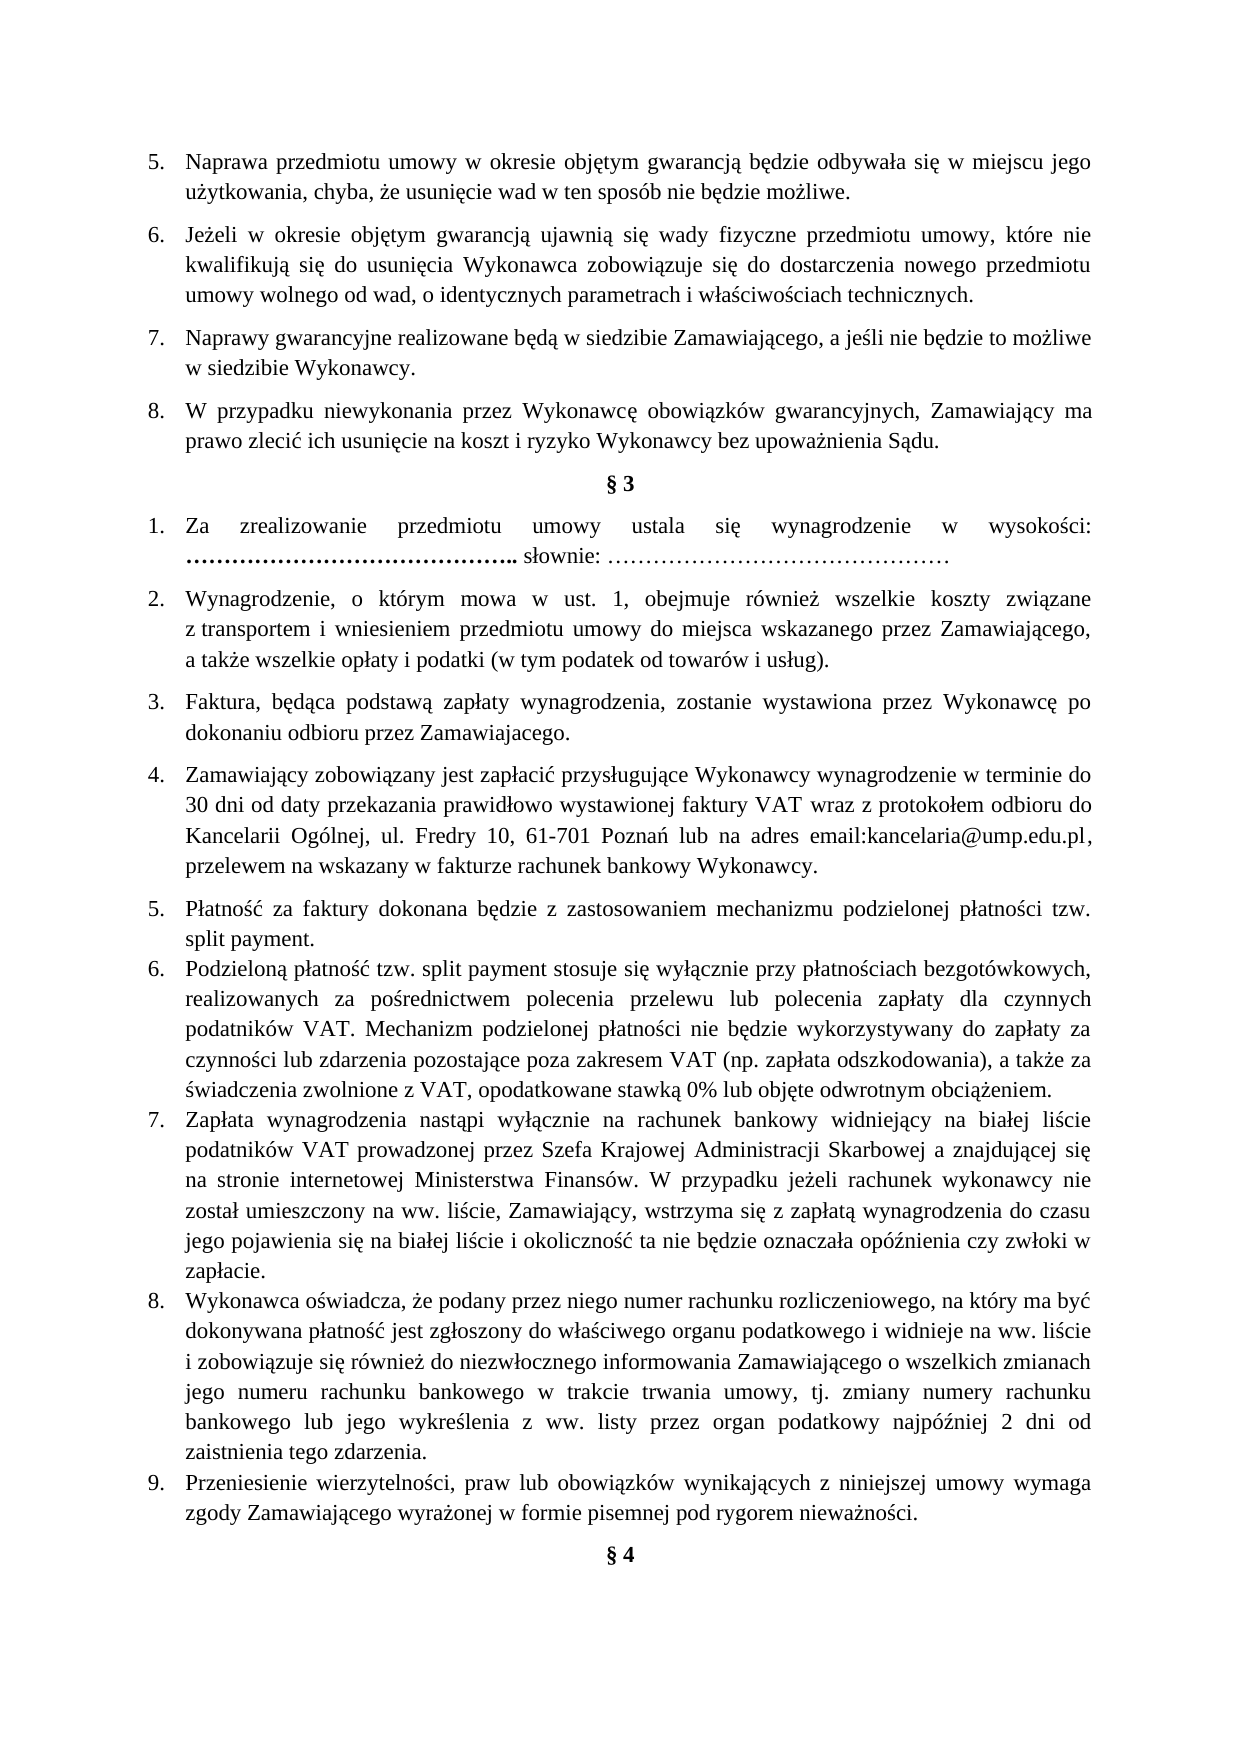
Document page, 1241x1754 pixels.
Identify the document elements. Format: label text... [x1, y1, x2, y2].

list Podzieloną płatność tzw. split payment stosuje się wyłącznie przy płatnościach bezgotówkowych, realizowanych za pośrednictwem polecenia przelewu lub polecenia zapłaty dla czynnych podatników VAT. Mechanizm podzielonej płatności nie będzie wykorzystywany do zapłaty za czynności lub zdarzenia pozostające poza zakresem VAT (np. zapłata odszkodowania), a także za świadczenia zwolnione z VAT, opodatkowane stawką 0% lub objęte odwrotnym obciążeniem. [148, 955, 1092, 1102]
list Przeniesienie wierzytelności, praw lub obowiązków wynikających z niniejszej umowy wymaga zgody Zamawiającego wyrażonej w formie pisemnej pod rygorem nieważności. [148, 1468, 1092, 1525]
list Za zrealizowanie przedmiotu umowy ustala się wynagrodzenie w wysokości: …………………………………….. słownie: ……………………………………… [148, 512, 1092, 569]
list Płatność za faktury dokonana będzie z zastosowaniem mechanizmu podzielonej płatności tzw. split payment. [148, 894, 1092, 951]
list Zapłata wynagrodzenia nastąpi wyłącznie na rachunek bankowy widniejący na białej liście podatników VAT prowadzonej przez Szefa Krajowej Administracji Skarbowej a znajdującej się na stronie internetowej Ministerstwa Finansów. W przypadku jeżeli rachunek wykonawcy nie został umieszczony na ww. liście, Zamawiający, wstrzyma się z zapłatą wynagrodzenia do czasu jego pojawienia się na białej liście i okoliczność ta nie będzie oznaczała opóźnienia czy zwłoki w zapłacie. [148, 1106, 1092, 1283]
list Naprawy gwarancyjne realizowane będą w siedzibie Zamawiającego, a jeśli nie będzie to możliwe w siedzibie Wykonawcy. [148, 324, 1092, 380]
list Faktura, będąca podstawą zapłaty wynagrodzenia, zostanie wystawiona przez Wykonawcę po dokonaniu odbioru przez Zamawiajacego. [148, 688, 1092, 745]
text § 3 [148, 469, 1092, 496]
list Naprawa przedmiotu umowy w okresie objętym gwarancją będzie odbywała się w miejscu jego użytkowania, chyba, że usunięcie wad w ten sposób nie będzie możliwe. [148, 148, 1092, 204]
list Wykonawca oświadcza, że podany przez niego numer rachunku rozliczeniowego, na który ma być dokonywana płatność jest zgłoszony do właściwego organu podatkowego i widnieje na ww. liście i zobowiązuje się również do niezwłocznego informowania Zamawiającego o wszelkich zmianach jego numeru rachunku bankowego w trakcie trwania umowy, tj. zmiany numery rachunku bankowego lub jego wykreślenia z ww. listy przez organ podatkowy najpóźniej 2 dni od zaistnienia tego zdarzenia. [148, 1287, 1092, 1465]
text § 4 [148, 1541, 1092, 1568]
list Zamawiający zobowiązany jest zapłacić przysługujące Wykonawcy wynagrodzenie w terminie do 30 dni od daty przekazania prawidłowo wystawionej faktury VAT wraz z protokołem odbioru do Kancelarii Ogólnej, ul. Fredry 10, 61-701 Poznań lub na adres email:kancelaria@ump.edu.pl, przelewem na wskazany w fakturze rachunek bankowy Wykonawcy. [148, 761, 1092, 878]
list Jeżeli w okresie objętym gwarancją ujawnią się wady fizyczne przedmiotu umowy, które nie kwalifikują się do usunięcia Wykonawca zobowiązuje się do dostarczenia nowego przedmiotu umowy wolnego od wad, o identycznych parametrach i właściwościach technicznych. [148, 221, 1092, 307]
list Wynagrodzenie, o którym mowa w ust. 1, obejmuje również wszelkie koszty związane z transportem i wniesieniem przedmiotu umowy do miejsca wskazanego przez Zamawiającego, a także wszelkie opłaty i podatki (w tym podatek od towarów i usług). [148, 585, 1092, 672]
list W przypadku niewykonania przez Wykonawcę obowiązków gwarancyjnych, Zamawiający ma prawo zlecić ich usunięcie na koszt i ryzyko Wykonawcy bez upoważnienia Sądu. [148, 397, 1092, 453]
